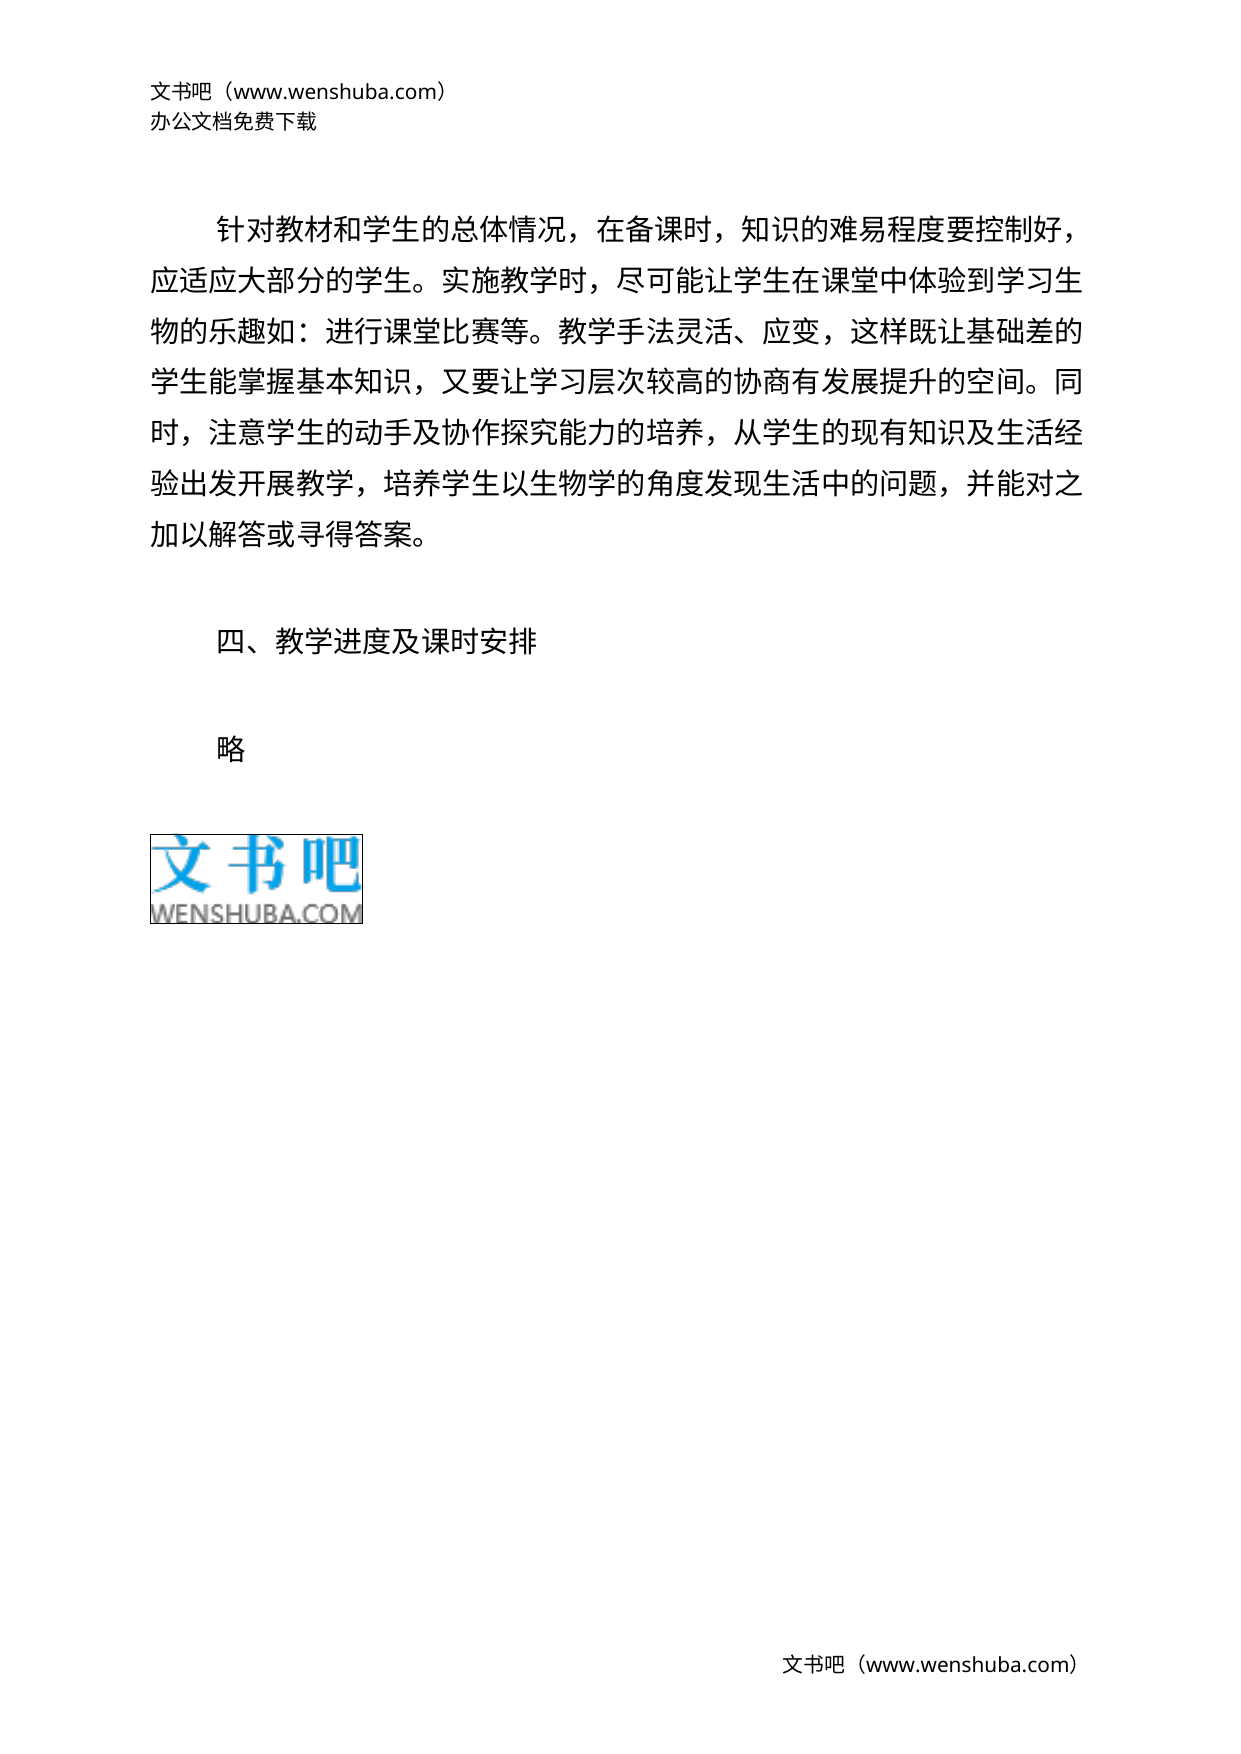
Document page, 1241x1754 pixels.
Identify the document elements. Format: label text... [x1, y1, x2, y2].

picture [151, 835, 362, 923]
text 针对教材和学生的总体情况，在备课时，知识的难易程度要控制好，应适应大部分的学生。实施教学时，尽可能让学生在课堂中体验到学习生物的乐趣如：进行课堂比赛等。教学手法灵活、应变，这样既让基础差的学生能掌握基本知识，又要让学习层次较高的协商有发展提升的空间。同时，注意学生的动手及协作探究能力的培养，从学生的现有知识及生活经验出发开展教学，培养学生以生物学的角度发现生活中的问题，并能对之加以解答或寻得答案。 [150, 207, 1090, 553]
text 四、教学进度及课时安排 [150, 619, 1090, 661]
text 略 [150, 726, 1090, 769]
